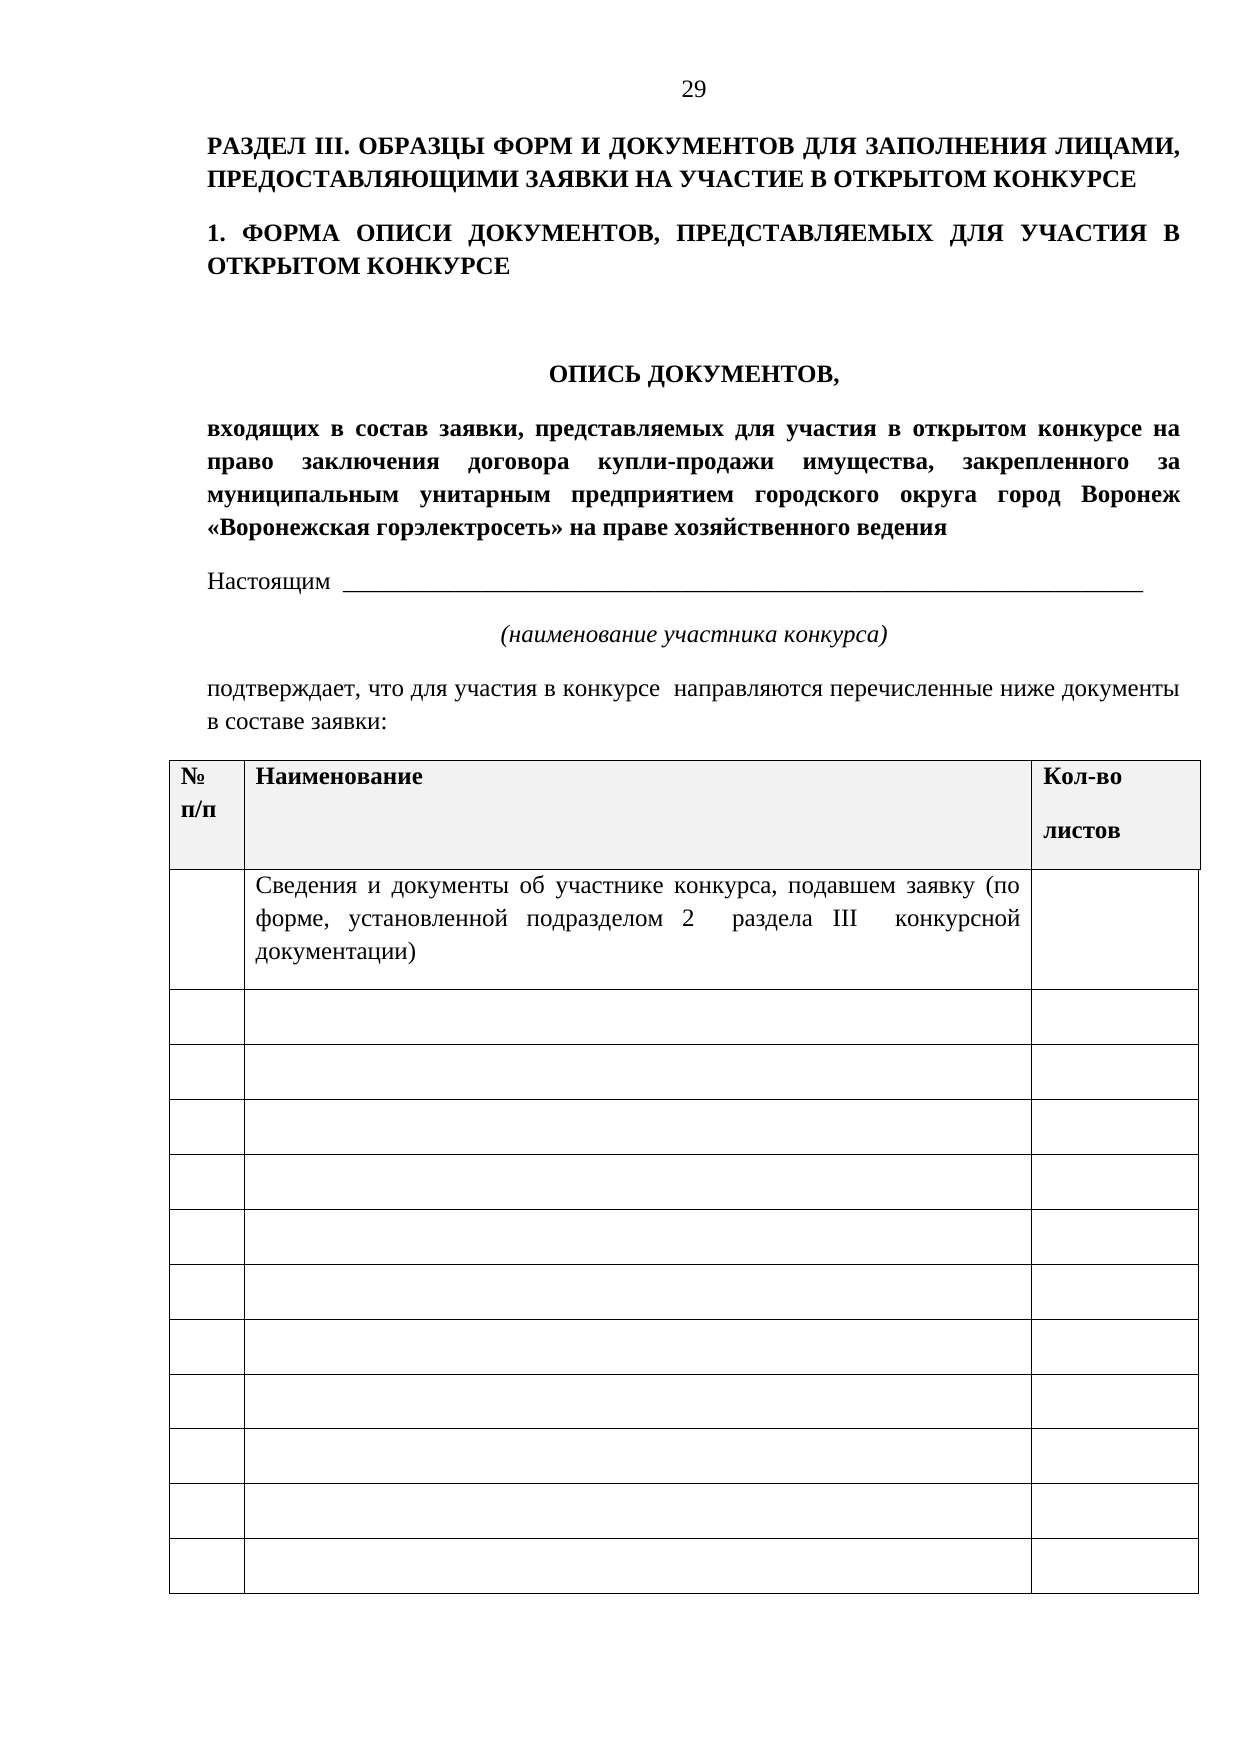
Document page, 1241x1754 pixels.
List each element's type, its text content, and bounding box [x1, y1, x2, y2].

table_cell [1032, 1484, 1198, 1538]
table_cell [245, 1429, 1031, 1483]
table_cell [170, 1375, 244, 1428]
text 1. ФОРМА ОПИСИ ДОКУМЕНТОВ, ПРЕДСТАВЛЯЕМЫХ ДЛЯ УЧАСТИЯ В ОТКРЫТОМ КОНКУРСЕ [207, 218, 1181, 280]
table_cell [245, 1539, 1031, 1593]
text (наименование участника конкурса) [207, 619, 1181, 648]
table_cell [245, 990, 1031, 1044]
table_cell [1032, 990, 1198, 1044]
table_cell [170, 1484, 244, 1538]
table_header Кол-во листов [1032, 761, 1200, 869]
table_cell [170, 1265, 244, 1318]
table_cell [245, 1100, 1031, 1154]
table_cell [1032, 1539, 1198, 1593]
table_cell [245, 1265, 1031, 1318]
table_cell [170, 1100, 244, 1154]
table_cell [1032, 1375, 1198, 1428]
table_cell [170, 1539, 244, 1593]
text РАЗДЕЛ III. ОБРАЗЦЫ ФОРМ И ДОКУМЕНТОВ ДЛЯ ЗАПОЛНЕНИЯ ЛИЦАМИ, ПРЕДОСТАВЛЯЮЩИМИ ЗАЯВКИ НА УЧАСТИЕ В ОТКРЫТОМ КОНКУРСЕ [207, 131, 1181, 193]
table_cell [245, 1210, 1031, 1264]
table_cell [1032, 1100, 1198, 1154]
table_cell [1032, 1155, 1198, 1209]
text подтверждает, что для участия в конкурсе направляются перечисленные ниже документы в составе заявки: [207, 673, 1181, 735]
table_cell [170, 1210, 244, 1264]
table_cell [1032, 870, 1198, 989]
table_cell [245, 1375, 1031, 1428]
table_cell [1032, 1429, 1198, 1483]
table_cell [245, 1045, 1031, 1099]
table_header № п/п [170, 761, 244, 869]
table_cell [1032, 1320, 1198, 1373]
text ОПИСЬ ДОКУМЕНТОВ, [207, 359, 1181, 388]
table_cell [170, 1429, 244, 1483]
table_header Наименование [245, 761, 1031, 869]
table_cell [245, 1155, 1031, 1209]
table_cell [170, 990, 244, 1044]
table_cell Сведения и документы об участнике конкурса, подавшем заявку (по форме, установленной подразделом 2 раздела III конкурсной документации) [245, 870, 1031, 989]
table_cell [170, 1155, 244, 1209]
table_cell [1032, 1045, 1198, 1099]
table_cell [245, 1484, 1031, 1538]
text входящих в состав заявки, представляемых для участия в открытом конкурсе на право заключения договора купли-продажи имущества, закрепленного за муниципальным унитарным предприятием городского округа город Воронеж «Воронежская горэлектросеть» на праве хозяйственного ведения [207, 413, 1181, 541]
table_cell [245, 1320, 1031, 1373]
table_cell [170, 1045, 244, 1099]
table_cell [1032, 1265, 1198, 1318]
table_cell [170, 1320, 244, 1373]
table_cell [170, 870, 244, 989]
text Настоящим ________________________________________________________________ [207, 566, 1181, 594]
table_cell [1032, 1210, 1198, 1264]
